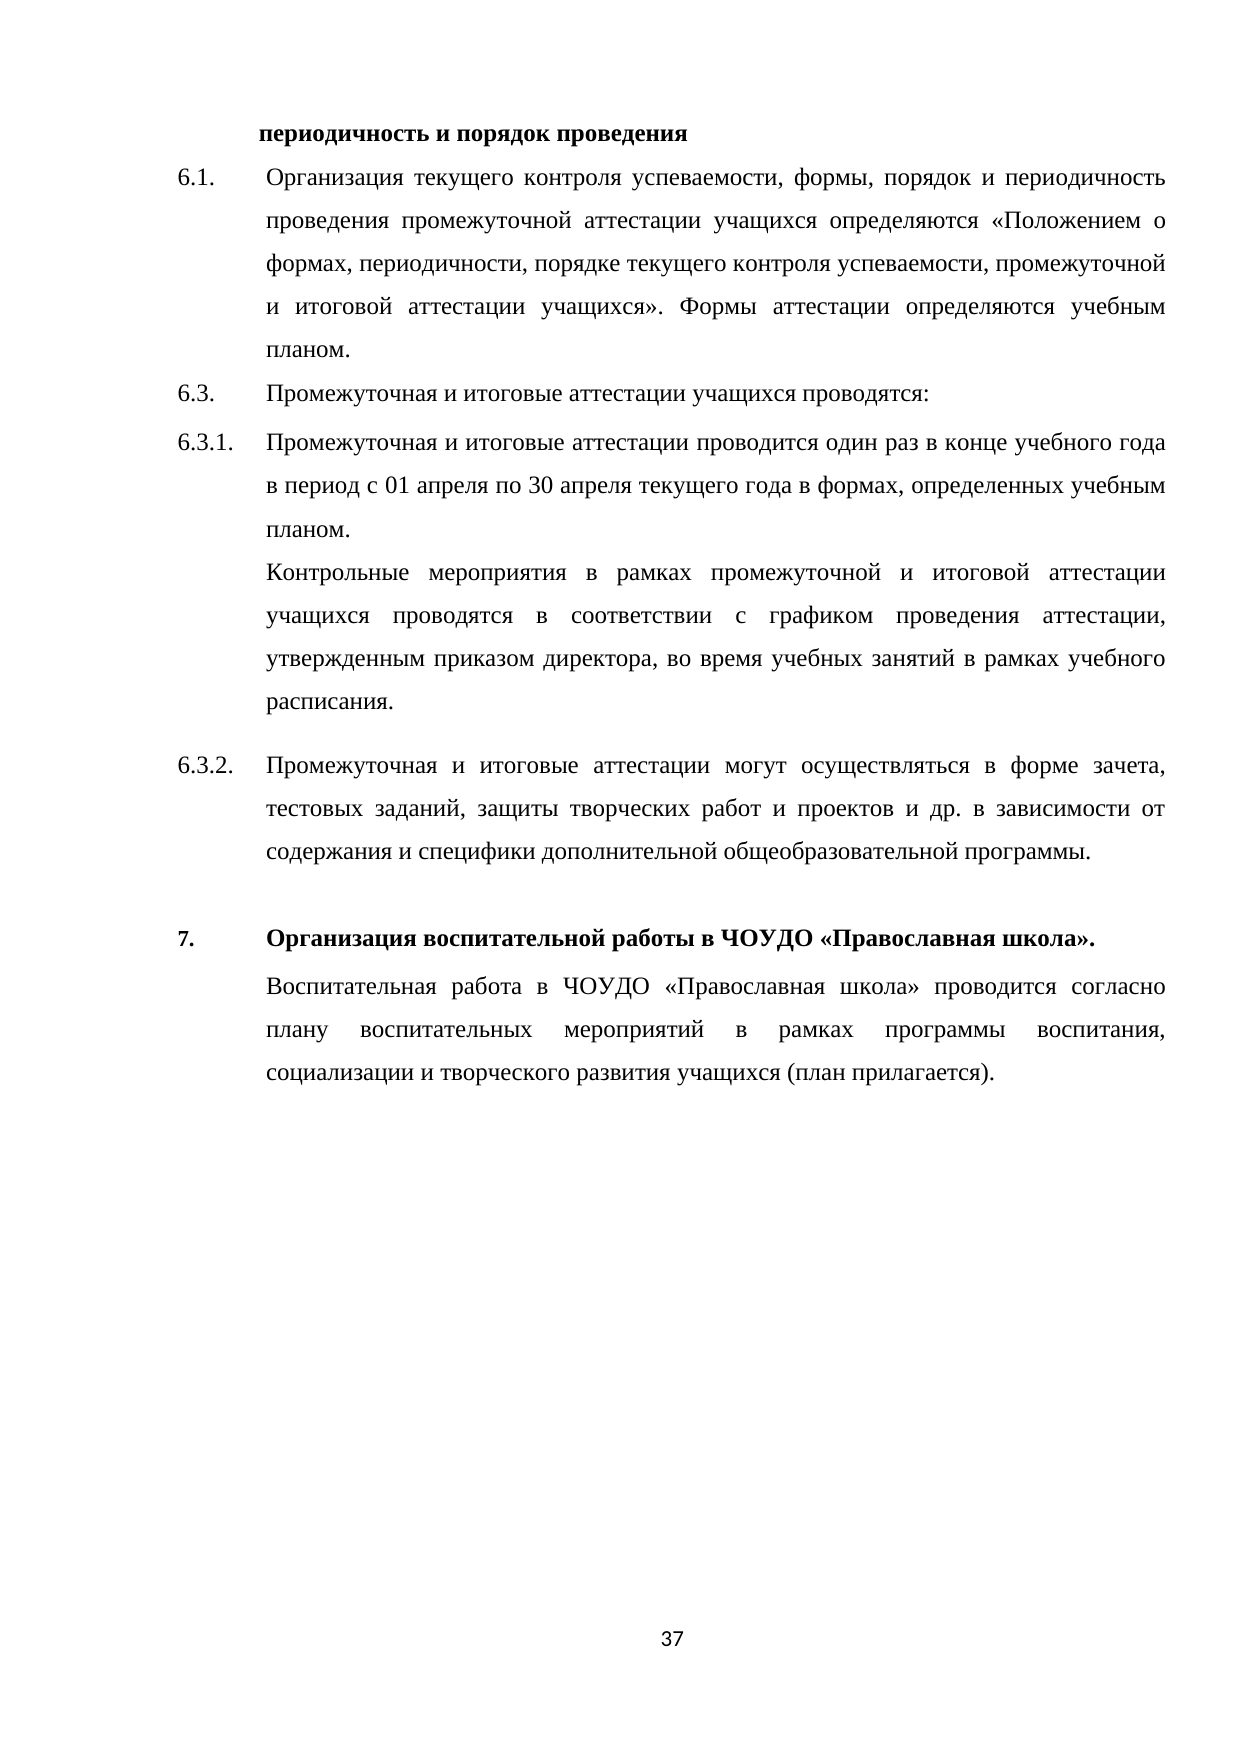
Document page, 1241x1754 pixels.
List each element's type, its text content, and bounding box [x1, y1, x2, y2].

list Организация текущего контроля успеваемости, формы, порядок и периодичность проведения промежуточной аттестации учащихся определяются «Положением о формах, периодичности, порядке текущего контроля успеваемости, промежуточной и итоговой аттестации учащихся». Формы аттестации определяются учебным планом. [177, 162, 1167, 363]
list Промежуточная и итоговые аттестации проводится один раз в конце учебного года в период с 01 апреля по 30 апреля текущего года в формах, определенных учебным планом. [177, 427, 1167, 542]
text Воспитательная работа в ЧОУДО «Православная школа» проводится согласно плану воспитательных мероприятий в рамках программы воспитания, социализации и творческого развития учащихся (план прилагается). [266, 971, 1167, 1086]
list Организация воспитательной работы в ЧОУДО «Православная школа». [177, 923, 1167, 952]
list Промежуточная и итоговые аттестации могут осуществляться в форме зачета, тестовых заданий, защиты творческих работ и проектов и др. в зависимости от содержания и специфики дополнительной общеобразовательной программы. [177, 750, 1167, 865]
text Контрольные мероприятия в рамках промежуточной и итоговой аттестации учащихся проводятся в соответствии с графиком проведения аттестации, утвержденным приказом директора, во время учебных занятий в рамках учебного расписания. [266, 557, 1167, 715]
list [177, 118, 1167, 147]
list Промежуточная и итоговые аттестации учащихся проводятся: [177, 378, 1167, 407]
